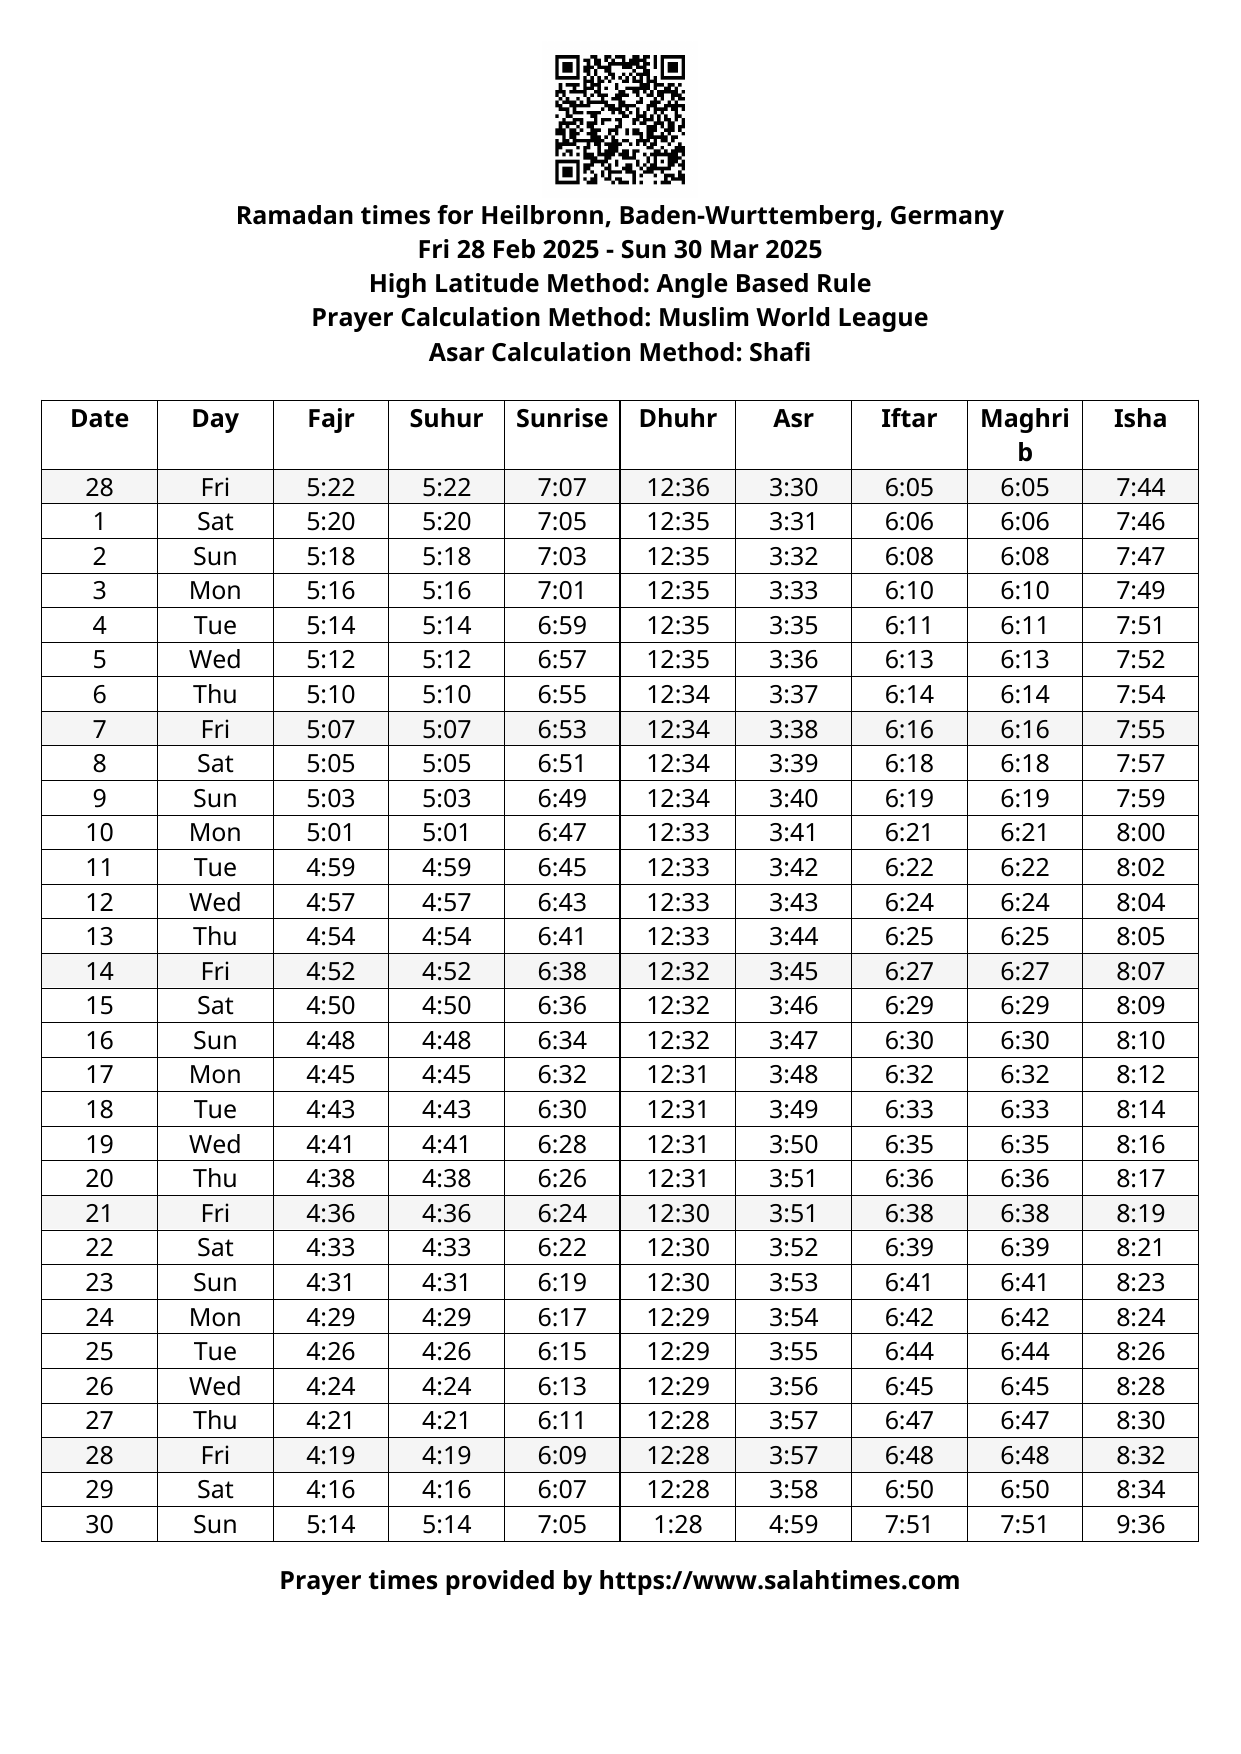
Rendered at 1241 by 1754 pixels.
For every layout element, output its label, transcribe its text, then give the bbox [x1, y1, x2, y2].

table_cell 6:32 [968, 1058, 1082, 1091]
table_cell 6:14 [968, 677, 1082, 711]
table_cell 3 [42, 574, 157, 607]
table_cell 6:47 [968, 1404, 1082, 1437]
table_cell 8:34 [1083, 1473, 1198, 1506]
table_cell 3:47 [736, 1023, 851, 1057]
table_cell 7:51 [1083, 608, 1198, 642]
table_cell 25 [42, 1334, 157, 1368]
table_cell 7:46 [1083, 504, 1198, 538]
table_cell 12:34 [621, 677, 735, 711]
table_cell 3:43 [736, 885, 851, 918]
table_cell 12:35 [621, 608, 735, 642]
table_cell Fri [158, 1196, 273, 1229]
table_cell 5:10 [389, 677, 504, 711]
table_cell 6:33 [852, 1092, 967, 1126]
table_cell 4:26 [274, 1334, 388, 1368]
table_cell 3:41 [736, 816, 851, 849]
table_cell 5:14 [274, 608, 388, 642]
table_cell 6:38 [852, 1196, 967, 1229]
table_cell 12:35 [621, 574, 735, 607]
table_cell 6:42 [852, 1300, 967, 1333]
table_cell 4 [42, 608, 157, 642]
table_cell 6:39 [852, 1231, 967, 1264]
table_cell 3:49 [736, 1092, 851, 1126]
table_cell 6:08 [852, 539, 967, 572]
table_cell 8:05 [1083, 919, 1198, 953]
table_cell 6:21 [968, 816, 1082, 849]
table_cell Sat [158, 504, 273, 538]
text Fri 28 Feb 2025 - Sun 30 Mar 2025 [42, 232, 1198, 266]
table_cell 6:53 [505, 712, 619, 745]
table_cell 12:34 [621, 712, 735, 745]
table_cell 5:22 [274, 470, 388, 503]
table_cell 3:53 [736, 1265, 851, 1299]
table_cell 4:36 [274, 1196, 388, 1229]
table_cell 6:16 [852, 712, 967, 745]
table_cell 4:45 [274, 1058, 388, 1091]
table_cell 6:36 [505, 989, 619, 1022]
table_cell 6:13 [852, 643, 967, 676]
text High Latitude Method: Angle Based Rule [42, 266, 1198, 300]
table_cell 8:07 [1083, 954, 1198, 987]
table_cell 6:41 [968, 1265, 1082, 1299]
table_cell 5:14 [274, 1507, 388, 1541]
table_cell 6:24 [968, 885, 1082, 918]
table_cell Fri [158, 712, 273, 745]
table_cell 5:03 [389, 781, 504, 814]
table_cell 5:07 [274, 712, 388, 745]
table_cell 7:47 [1083, 539, 1198, 572]
table_cell 4:50 [274, 989, 388, 1022]
table_cell 5:22 [389, 470, 504, 503]
text Ramadan times for Heilbronn, Baden-Wurttemberg, Germany [42, 198, 1198, 232]
table_cell 29 [42, 1473, 157, 1506]
table_cell 12:33 [621, 850, 735, 884]
text Prayer times provided by https://www.salahtimes.com [42, 1563, 1198, 1597]
table_header Iftar [852, 401, 967, 469]
table_cell 6:22 [852, 850, 967, 884]
table_cell Fri [158, 954, 273, 987]
table_cell 3:57 [736, 1438, 851, 1472]
table_cell 6:45 [968, 1369, 1082, 1402]
table_cell 3:32 [736, 539, 851, 572]
table_cell 12:28 [621, 1404, 735, 1437]
table_cell 15 [42, 989, 157, 1022]
table_cell 5:16 [389, 574, 504, 607]
table_cell 6:36 [852, 1161, 967, 1195]
text Prayer Calculation Method: Muslim World League [42, 300, 1198, 334]
table_cell 8:28 [1083, 1369, 1198, 1402]
table_cell Mon [158, 816, 273, 849]
table_cell Sun [158, 1507, 273, 1541]
table_cell 23 [42, 1265, 157, 1299]
table_cell 4:31 [274, 1265, 388, 1299]
table_cell 7:54 [1083, 677, 1198, 711]
table_cell 16 [42, 1023, 157, 1057]
picture [542, 41, 699, 198]
table_cell 6:35 [968, 1127, 1082, 1160]
table_cell 4:43 [274, 1092, 388, 1126]
table_cell Thu [158, 1161, 273, 1195]
table_cell 3:37 [736, 677, 851, 711]
table_cell 6:24 [505, 1196, 619, 1229]
table_cell 8:04 [1083, 885, 1198, 918]
table_cell 6:42 [968, 1300, 1082, 1333]
table_cell 8:10 [1083, 1023, 1198, 1057]
table_cell 6:11 [852, 608, 967, 642]
table_cell 6:51 [505, 746, 619, 780]
table_cell 8:30 [1083, 1404, 1198, 1437]
table_cell 8:21 [1083, 1231, 1198, 1264]
table_cell 8:32 [1083, 1438, 1198, 1472]
table_cell 12:35 [621, 504, 735, 538]
table_cell 6:39 [968, 1231, 1082, 1264]
table_cell 19 [42, 1127, 157, 1160]
table_cell 4:31 [389, 1265, 504, 1299]
table_cell 6:44 [968, 1334, 1082, 1368]
table_cell 6:28 [505, 1127, 619, 1160]
table_cell 4:19 [274, 1438, 388, 1472]
table_cell 9:36 [1083, 1507, 1198, 1541]
table_cell 3:36 [736, 643, 851, 676]
text Asar Calculation Method: Shafi [42, 334, 1198, 368]
table_cell 8:00 [1083, 816, 1198, 849]
table_cell 5:14 [389, 608, 504, 642]
table_cell 4:45 [389, 1058, 504, 1091]
table_header Suhur [389, 401, 504, 469]
table_cell 4:52 [274, 954, 388, 987]
table_cell 4:29 [274, 1300, 388, 1333]
table_cell 12:36 [621, 470, 735, 503]
table_cell 6:19 [505, 1265, 619, 1299]
table_cell 3:58 [736, 1473, 851, 1506]
table_cell 3:38 [736, 712, 851, 745]
table_cell 4:33 [274, 1231, 388, 1264]
table_cell 6:29 [852, 989, 967, 1022]
table_cell 3:33 [736, 574, 851, 607]
table_cell 5:05 [389, 746, 504, 780]
table_header Sunrise [505, 401, 619, 469]
table_cell 5:01 [274, 816, 388, 849]
table_cell 6:50 [852, 1473, 967, 1506]
table_cell Sat [158, 1473, 273, 1506]
table_cell 7:44 [1083, 470, 1198, 503]
table_cell Mon [158, 1300, 273, 1333]
table_cell 12:31 [621, 1161, 735, 1195]
table_cell 4:16 [274, 1473, 388, 1506]
table_header Dhuhr [621, 401, 735, 469]
table_cell 8:24 [1083, 1300, 1198, 1333]
table_cell 7:03 [505, 539, 619, 572]
table_cell 17 [42, 1058, 157, 1091]
table_cell 3:50 [736, 1127, 851, 1160]
table_cell 6:21 [852, 816, 967, 849]
table_cell 12:35 [621, 539, 735, 572]
table_cell 6:34 [505, 1023, 619, 1057]
table_cell 6:18 [968, 746, 1082, 780]
table_cell 6:38 [968, 1196, 1082, 1229]
table_cell 6:06 [968, 504, 1082, 538]
table_cell 4:54 [274, 919, 388, 953]
table_cell 12:33 [621, 816, 735, 849]
table_cell Tue [158, 850, 273, 884]
table_cell 3:40 [736, 781, 851, 814]
table_cell 6:33 [968, 1092, 1082, 1126]
table_cell 6:30 [968, 1023, 1082, 1057]
table_cell Wed [158, 1369, 273, 1402]
table_cell 6:41 [852, 1265, 967, 1299]
table_cell 4:29 [389, 1300, 504, 1333]
table_cell 6:50 [968, 1473, 1082, 1506]
table_cell 12:29 [621, 1300, 735, 1333]
table_cell 8:12 [1083, 1058, 1198, 1091]
table_cell 5:12 [274, 643, 388, 676]
table_cell 3:39 [736, 746, 851, 780]
table_cell 12:33 [621, 885, 735, 918]
table_cell 12:28 [621, 1438, 735, 1472]
table_cell 10 [42, 816, 157, 849]
table_cell 8:23 [1083, 1265, 1198, 1299]
table_cell 6:11 [505, 1404, 619, 1437]
table_cell 18 [42, 1092, 157, 1126]
table_cell 11 [42, 850, 157, 884]
table_cell Mon [158, 1058, 273, 1091]
table_cell Fri [158, 1438, 273, 1472]
table_cell 30 [42, 1507, 157, 1541]
table_header Isha [1083, 401, 1198, 469]
table_cell 4:50 [389, 989, 504, 1022]
table_cell 7 [42, 712, 157, 745]
table_cell Mon [158, 574, 273, 607]
table_cell 12:30 [621, 1231, 735, 1264]
table_cell Wed [158, 1127, 273, 1160]
table_cell 6:45 [852, 1369, 967, 1402]
table_cell 6:05 [852, 470, 967, 503]
table_header Maghrib [968, 401, 1082, 469]
table_cell 6:44 [852, 1334, 967, 1368]
table_cell 3:51 [736, 1196, 851, 1229]
table_cell 8:02 [1083, 850, 1198, 884]
table_cell 6:41 [505, 919, 619, 953]
table_cell 5:05 [274, 746, 388, 780]
table_cell 7:57 [1083, 746, 1198, 780]
table_cell Tue [158, 1334, 273, 1368]
table_cell 6:25 [852, 919, 967, 953]
table_cell 6:35 [852, 1127, 967, 1160]
table_cell Thu [158, 1404, 273, 1437]
table_cell 5:12 [389, 643, 504, 676]
table_cell 4:41 [274, 1127, 388, 1160]
table_cell 6:16 [968, 712, 1082, 745]
table_cell 5:18 [274, 539, 388, 572]
table_cell 12:34 [621, 781, 735, 814]
table_cell 6:43 [505, 885, 619, 918]
table_cell 4:38 [274, 1161, 388, 1195]
table_cell 27 [42, 1404, 157, 1437]
table_cell 5:18 [389, 539, 504, 572]
table_cell 6:24 [852, 885, 967, 918]
table_cell 4:38 [389, 1161, 504, 1195]
table_cell 12:30 [621, 1196, 735, 1229]
table_cell 6:29 [968, 989, 1082, 1022]
table_cell 6:10 [968, 574, 1082, 607]
table_cell 4:16 [389, 1473, 504, 1506]
table_cell 7:01 [505, 574, 619, 607]
table_cell 5:16 [274, 574, 388, 607]
table_cell 7:51 [968, 1507, 1082, 1541]
table_cell 7:59 [1083, 781, 1198, 814]
table_cell 6:48 [852, 1438, 967, 1472]
table_cell 6:14 [852, 677, 967, 711]
table_cell 3:48 [736, 1058, 851, 1091]
table_cell 12:29 [621, 1369, 735, 1402]
table_cell 6:13 [968, 643, 1082, 676]
table_cell 28 [42, 470, 157, 503]
table_cell 5:20 [389, 504, 504, 538]
table_cell 6:57 [505, 643, 619, 676]
table_cell 3:57 [736, 1404, 851, 1437]
table_cell Fri [158, 470, 273, 503]
table_cell 2 [42, 539, 157, 572]
table_cell Thu [158, 919, 273, 953]
table_header Asr [736, 401, 851, 469]
table_cell 4:33 [389, 1231, 504, 1264]
table_cell 6:30 [852, 1023, 967, 1057]
table_cell 4:24 [274, 1369, 388, 1402]
table_cell 6:47 [852, 1404, 967, 1437]
table_cell 13 [42, 919, 157, 953]
table_cell Sun [158, 539, 273, 572]
table_cell 3:51 [736, 1161, 851, 1195]
table_cell 7:05 [505, 1507, 619, 1541]
table_cell 4:59 [736, 1507, 851, 1541]
table_cell 26 [42, 1369, 157, 1402]
table_cell Sun [158, 1265, 273, 1299]
table_cell 12:31 [621, 1092, 735, 1126]
table_cell 3:35 [736, 608, 851, 642]
table_cell 6 [42, 677, 157, 711]
table_cell Wed [158, 643, 273, 676]
table_cell 8:17 [1083, 1161, 1198, 1195]
table_cell 8:16 [1083, 1127, 1198, 1160]
table_cell 6:22 [505, 1231, 619, 1264]
table_cell 4:24 [389, 1369, 504, 1402]
table_cell 6:26 [505, 1161, 619, 1195]
table_cell 12 [42, 885, 157, 918]
table_cell 4:21 [389, 1404, 504, 1437]
table_cell 6:07 [505, 1473, 619, 1506]
table_cell 7:55 [1083, 712, 1198, 745]
table_cell 4:36 [389, 1196, 504, 1229]
table_cell 6:48 [968, 1438, 1082, 1472]
table_cell Tue [158, 608, 273, 642]
table_cell 6:32 [505, 1058, 619, 1091]
table_cell 12:31 [621, 1058, 735, 1091]
table_cell 4:41 [389, 1127, 504, 1160]
table_cell 8:14 [1083, 1092, 1198, 1126]
table_cell 6:25 [968, 919, 1082, 953]
table_cell 4:21 [274, 1404, 388, 1437]
table_cell 12:32 [621, 1023, 735, 1057]
table_cell Sun [158, 781, 273, 814]
table_cell 4:57 [389, 885, 504, 918]
table_cell 12:32 [621, 989, 735, 1022]
table_cell 3:46 [736, 989, 851, 1022]
table_cell 6:08 [968, 539, 1082, 572]
table_cell 8:26 [1083, 1334, 1198, 1368]
table_cell 3:44 [736, 919, 851, 953]
table_cell 4:59 [389, 850, 504, 884]
table_cell Sat [158, 746, 273, 780]
table_cell 12:35 [621, 643, 735, 676]
table_cell 6:27 [968, 954, 1082, 987]
table_cell 6:15 [505, 1334, 619, 1368]
table_cell 4:48 [389, 1023, 504, 1057]
table_cell 4:48 [274, 1023, 388, 1057]
table_cell 5:03 [274, 781, 388, 814]
table_cell 7:51 [852, 1507, 967, 1541]
table_cell 6:47 [505, 816, 619, 849]
table_cell 5:07 [389, 712, 504, 745]
table_cell 6:11 [968, 608, 1082, 642]
table_cell 4:19 [389, 1438, 504, 1472]
table_cell 3:31 [736, 504, 851, 538]
table_cell 1:28 [621, 1507, 735, 1541]
table_cell 1 [42, 504, 157, 538]
table_cell 5:20 [274, 504, 388, 538]
table_cell 6:06 [852, 504, 967, 538]
table_cell 24 [42, 1300, 157, 1333]
table_cell 28 [42, 1438, 157, 1472]
table_cell 4:43 [389, 1092, 504, 1126]
table_cell 6:05 [968, 470, 1082, 503]
table_cell 20 [42, 1161, 157, 1195]
table_cell 7:05 [505, 504, 619, 538]
table_cell 21 [42, 1196, 157, 1229]
table_cell Sat [158, 1231, 273, 1264]
table_cell 12:30 [621, 1265, 735, 1299]
table_cell 3:30 [736, 470, 851, 503]
table_cell 4:52 [389, 954, 504, 987]
table_cell 6:19 [968, 781, 1082, 814]
table_cell 5:14 [389, 1507, 504, 1541]
table_cell 6:59 [505, 608, 619, 642]
table_cell 6:32 [852, 1058, 967, 1091]
table_cell 6:22 [968, 850, 1082, 884]
table_cell 12:32 [621, 954, 735, 987]
table_header Day [158, 401, 273, 469]
table_cell 12:29 [621, 1334, 735, 1368]
table_cell Sun [158, 1023, 273, 1057]
table_cell 6:17 [505, 1300, 619, 1333]
table_cell 7:52 [1083, 643, 1198, 676]
table_cell 6:36 [968, 1161, 1082, 1195]
table_cell 3:54 [736, 1300, 851, 1333]
table_header Fajr [274, 401, 388, 469]
table_cell 4:57 [274, 885, 388, 918]
table_cell 3:45 [736, 954, 851, 987]
table_cell 3:56 [736, 1369, 851, 1402]
table_cell 6:18 [852, 746, 967, 780]
table_cell 6:10 [852, 574, 967, 607]
table_cell 6:49 [505, 781, 619, 814]
table_cell 22 [42, 1231, 157, 1264]
table_cell 6:45 [505, 850, 619, 884]
table_cell 5 [42, 643, 157, 676]
table_cell 6:09 [505, 1438, 619, 1472]
table_cell 6:19 [852, 781, 967, 814]
table_cell Sat [158, 989, 273, 1022]
table_cell 4:26 [389, 1334, 504, 1368]
table_cell 12:31 [621, 1127, 735, 1160]
table_cell 12:34 [621, 746, 735, 780]
table_cell 4:54 [389, 919, 504, 953]
table_cell 8:19 [1083, 1196, 1198, 1229]
table_cell 6:38 [505, 954, 619, 987]
table_header Date [42, 401, 157, 469]
table_cell 9 [42, 781, 157, 814]
table_cell 3:42 [736, 850, 851, 884]
table_cell 4:59 [274, 850, 388, 884]
table_cell 6:55 [505, 677, 619, 711]
table_cell Tue [158, 1092, 273, 1126]
table_cell 12:28 [621, 1473, 735, 1506]
table_cell 6:30 [505, 1092, 619, 1126]
table_cell Wed [158, 885, 273, 918]
table_cell 3:55 [736, 1334, 851, 1368]
table_cell 6:13 [505, 1369, 619, 1402]
table_cell 7:49 [1083, 574, 1198, 607]
table_cell 7:07 [505, 470, 619, 503]
table_cell 3:52 [736, 1231, 851, 1264]
table_cell 5:01 [389, 816, 504, 849]
table_cell 6:27 [852, 954, 967, 987]
table_cell 12:33 [621, 919, 735, 953]
table_cell Thu [158, 677, 273, 711]
table_cell 14 [42, 954, 157, 987]
table_cell 8:09 [1083, 989, 1198, 1022]
table_cell 5:10 [274, 677, 388, 711]
table_cell 8 [42, 746, 157, 780]
